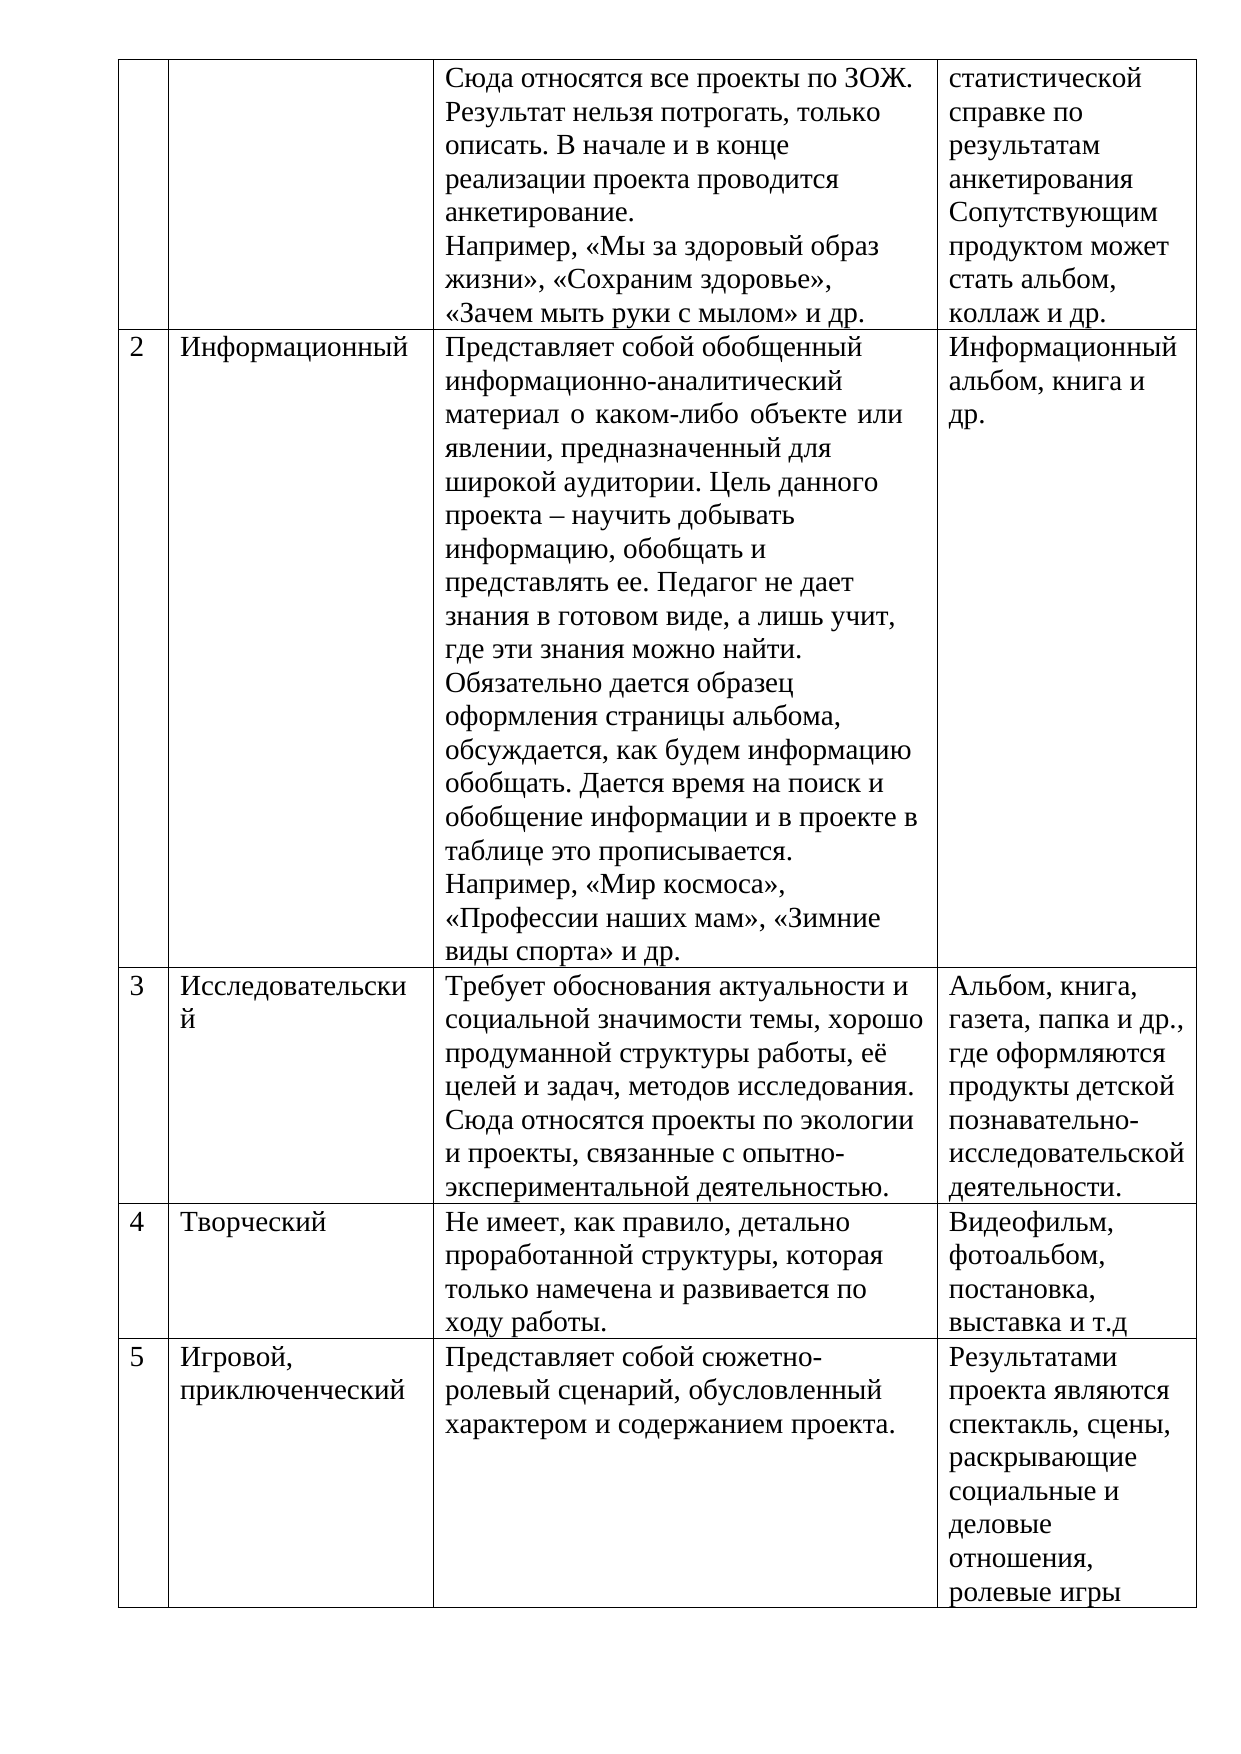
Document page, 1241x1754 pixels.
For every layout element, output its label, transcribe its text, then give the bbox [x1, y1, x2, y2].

table_cell 4 [119, 1204, 168, 1338]
table_cell 5 [119, 1339, 168, 1607]
table_cell Не имеет, как правило, детально проработанной структуры, которая только намечена и развивается по ходу работы. [434, 1204, 937, 1338]
table_cell Результатами проекта являются спектакль, сцены, раскрывающие социальные и деловые отношения, ролевые игры [938, 1339, 1196, 1607]
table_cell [434, 60, 937, 328]
table_cell Требует обоснования актуальности и социальной значимости темы, хорошо продуманной структуры работы, её целей и задач, методов исследования. Сюда относятся проекты по экологии и проекты, связанные с опытно-экспериментальной деятельностью. [434, 968, 937, 1203]
table_cell Информационный альбом, книга и др. [938, 330, 1196, 967]
table_cell 3 [119, 968, 168, 1203]
table_cell Альбом, книга, газета, папка и др., где оформляются продукты детской познавательно-исследовательской деятельности. [938, 968, 1196, 1203]
table_cell Информационный [169, 330, 433, 967]
table_cell Представляет собой сюжетно-ролевый сценарий, обусловленный характером и содержанием проекта. [434, 1339, 937, 1607]
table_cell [169, 60, 433, 328]
table_cell 1 [119, 60, 168, 328]
table_cell Представляет собой обобщенный информационно-аналитический материал о каком-либо объекте или явлении, предназначенный для широкой аудитории. Цель данного проекта – научить добывать информацию, обобщать и представлять ее. Педагог не дает знания в готовом виде, а лишь учит, где эти знания можно найти. Обязательно дается образец оформления страницы альбома, обсуждается, как будем информацию обобщать. Дается время на поиск и обобщение информации и в проекте в таблице это прописывается. Например, «Мир космоса», «Профессии наших мам», «Зимние виды спорта» и др. [434, 330, 937, 967]
table_cell Игровой, приключенческий [169, 1339, 433, 1607]
table_cell Исследовательский [169, 968, 433, 1203]
table_cell 2 [119, 330, 168, 967]
table_cell Творческий [169, 1204, 433, 1338]
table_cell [938, 60, 1196, 328]
table_cell Видеофильм, фотоальбом, постановка, выставка и т.д [938, 1204, 1196, 1338]
